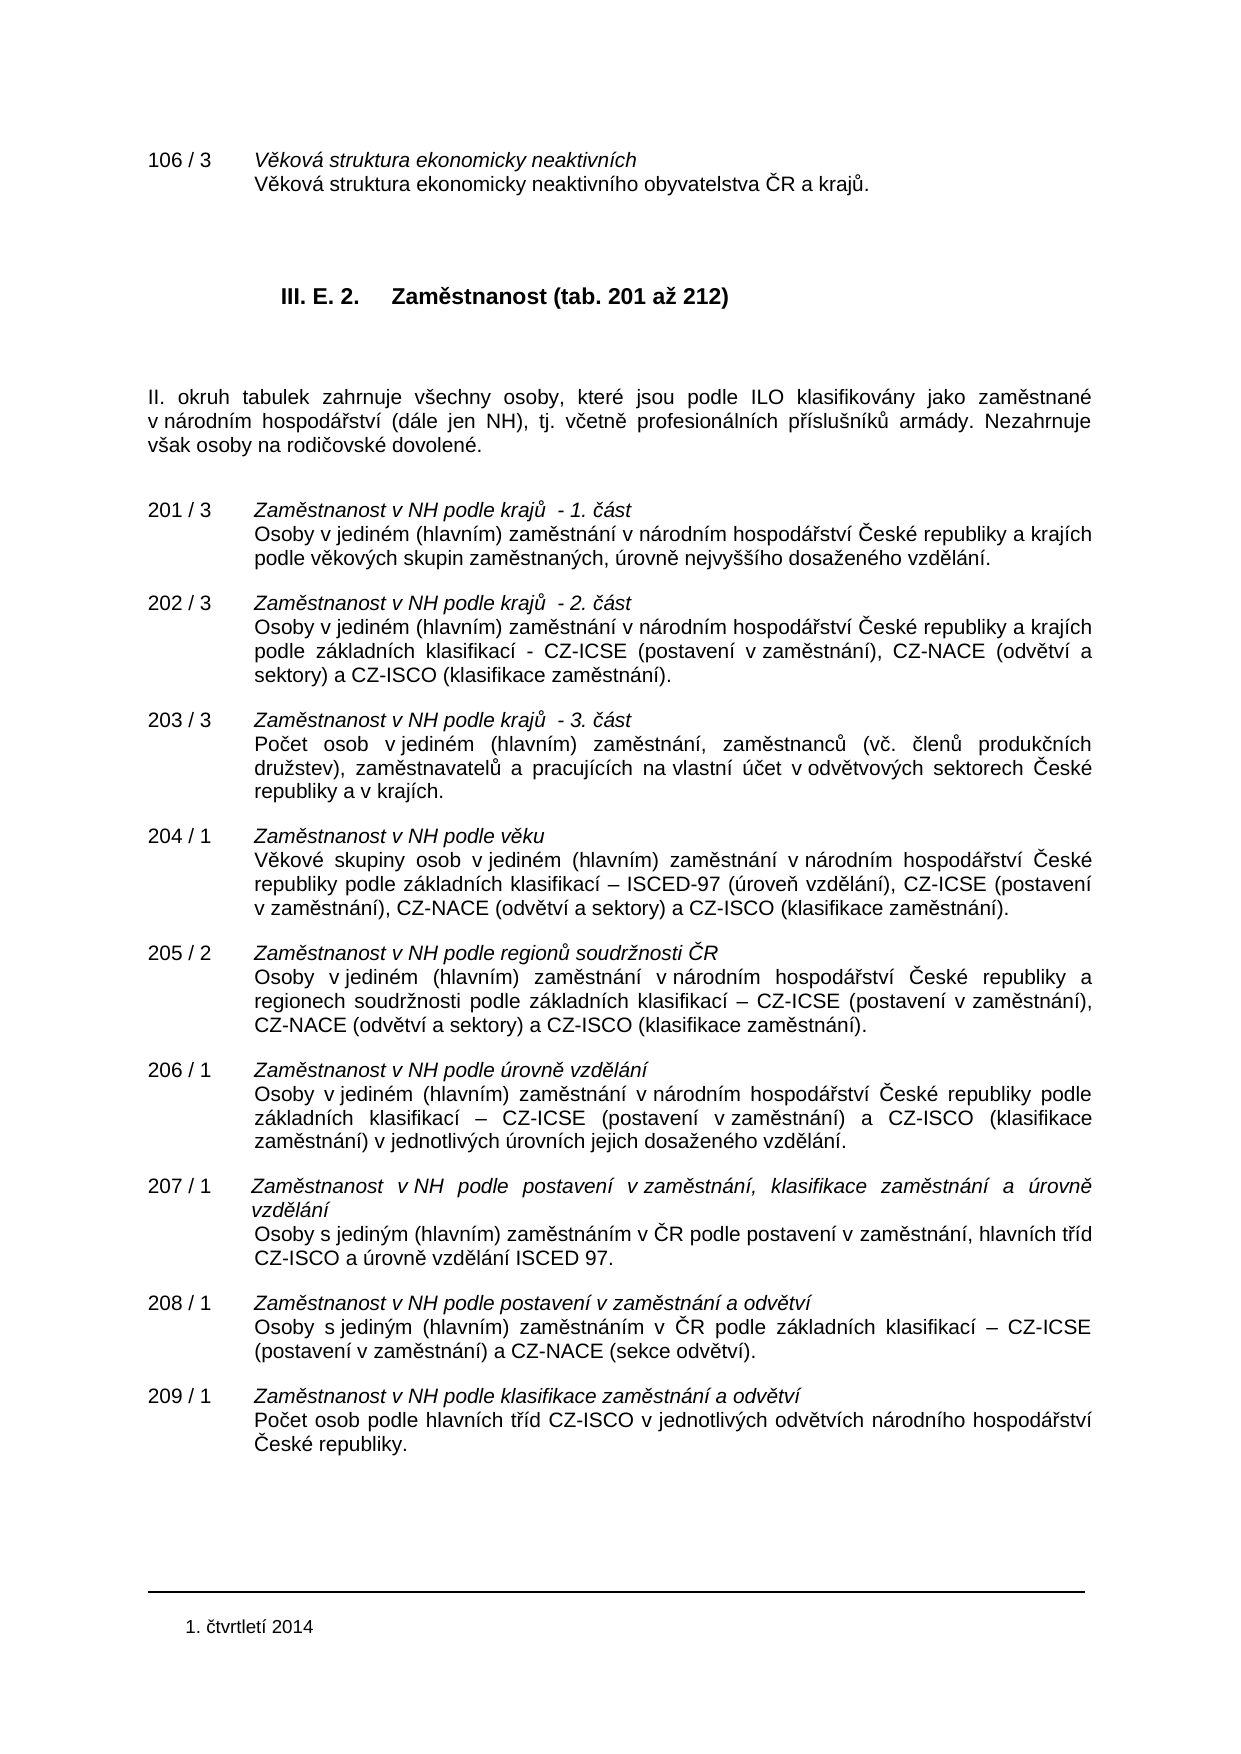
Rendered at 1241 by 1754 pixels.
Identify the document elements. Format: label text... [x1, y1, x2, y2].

text 202 / 3 Zaměstnanost v NH podle krajů - 2. část [148, 591, 1092, 615]
text Osoby s jediným (hlavním) zaměstnáním v ČR podle postavení v zaměstnání, hlavních tříd CZ-ISCO a úrovně vzdělání ISCED 97. [254, 1222, 1092, 1270]
text Osoby v jediném (hlavním) zaměstnání v národním hospodářství České republiky a regionech soudržnosti podle základních klasifikací – CZ-ICSE (postavení v zaměstnání), CZ-NACE (odvětví a sektory) a CZ-ISCO (klasifikace zaměstnání). [254, 965, 1092, 1037]
text Osoby v jediném (hlavním) zaměstnání v národním hospodářství České republiky a krajích podle věkových skupin zaměstnaných, úrovně nejvyššího dosaženého vzdělání. [254, 522, 1092, 570]
text 205 / 2 Zaměstnanost v NH podle regionů soudržnosti ČR [148, 941, 1092, 965]
list Zaměstnanost (tab. 201 až 212) [281, 283, 1092, 309]
text Počet osob v jediném (hlavním) zaměstnání, zaměstnanců (vč. členů produkčních družstev), zaměstnavatelů a pracujících na vlastní účet v odvětvových sektorech České republiky a v krajích. [254, 731, 1092, 803]
text 209 / 1 Zaměstnanost v NH podle klasifikace zaměstnání a odvětví [148, 1383, 1092, 1407]
text Osoby s jediným (hlavním) zaměstnáním v ČR podle základních klasifikací – CZ-ICSE (postavení v zaměstnání) a CZ-NACE (sekce odvětví). [254, 1315, 1092, 1363]
text Osoby v jediném (hlavním) zaměstnání v národním hospodářství České republiky a krajích podle základních klasifikací - CZ-ICSE (postavení v zaměstnání), CZ-NACE (odvětví a sektory) a CZ-ISCO (klasifikace zaměstnání). [254, 615, 1092, 687]
text 203 / 3 Zaměstnanost v NH podle krajů - 3. část [148, 707, 1092, 731]
text Věkové skupiny osob v jediném (hlavním) zaměstnání v národním hospodářství České republiky podle základních klasifikací – ISCED-97 (úroveň vzdělání), CZ-ICSE (postavení v zaměstnání), CZ-NACE (odvětví a sektory) a CZ-ISCO (klasifikace zaměstnání). [254, 848, 1092, 920]
text 208 / 1 Zaměstnanost v NH podle postavení v zaměstnání a odvětví [148, 1291, 1092, 1315]
text Věková struktura ekonomicky neaktivního obyvatelstva ČR a krajů. [254, 172, 1092, 196]
text 106 / 3 Věková struktura ekonomicky neaktivních [148, 148, 1092, 172]
text 204 / 1 Zaměstnanost v NH podle věku [148, 824, 1092, 848]
text 201 / 3 Zaměstnanost v NH podle krajů - 1. část [148, 498, 1092, 522]
text 206 / 1 Zaměstnanost v NH podle úrovně vzdělání [148, 1057, 1092, 1081]
text Počet osob podle hlavních tříd CZ-ISCO v jednotlivých odvětvích národního hospodářství České republiky. [254, 1407, 1092, 1455]
text II. okruh tabulek zahrnuje všechny osoby, které jsou podle ILO klasifikovány jako zaměstnané v národním hospodářství (dále jen NH), tj. včetně profesionálních příslušníků armády. Nezahrnuje však osoby na rodičovské dovolené. [148, 384, 1092, 456]
text 207 / 1 Zaměstnanost v NH podle postavení v zaměstnání, klasifikace zaměstnání a úrovně vzdělání [148, 1174, 1092, 1222]
text Osoby v jediném (hlavním) zaměstnání v národním hospodářství České republiky podle základních klasifikací – CZ-ICSE (postavení v zaměstnání) a CZ-ISCO (klasifikace zaměstnání) v jednotlivých úrovních jejich dosaženého vzdělání. [254, 1081, 1092, 1153]
